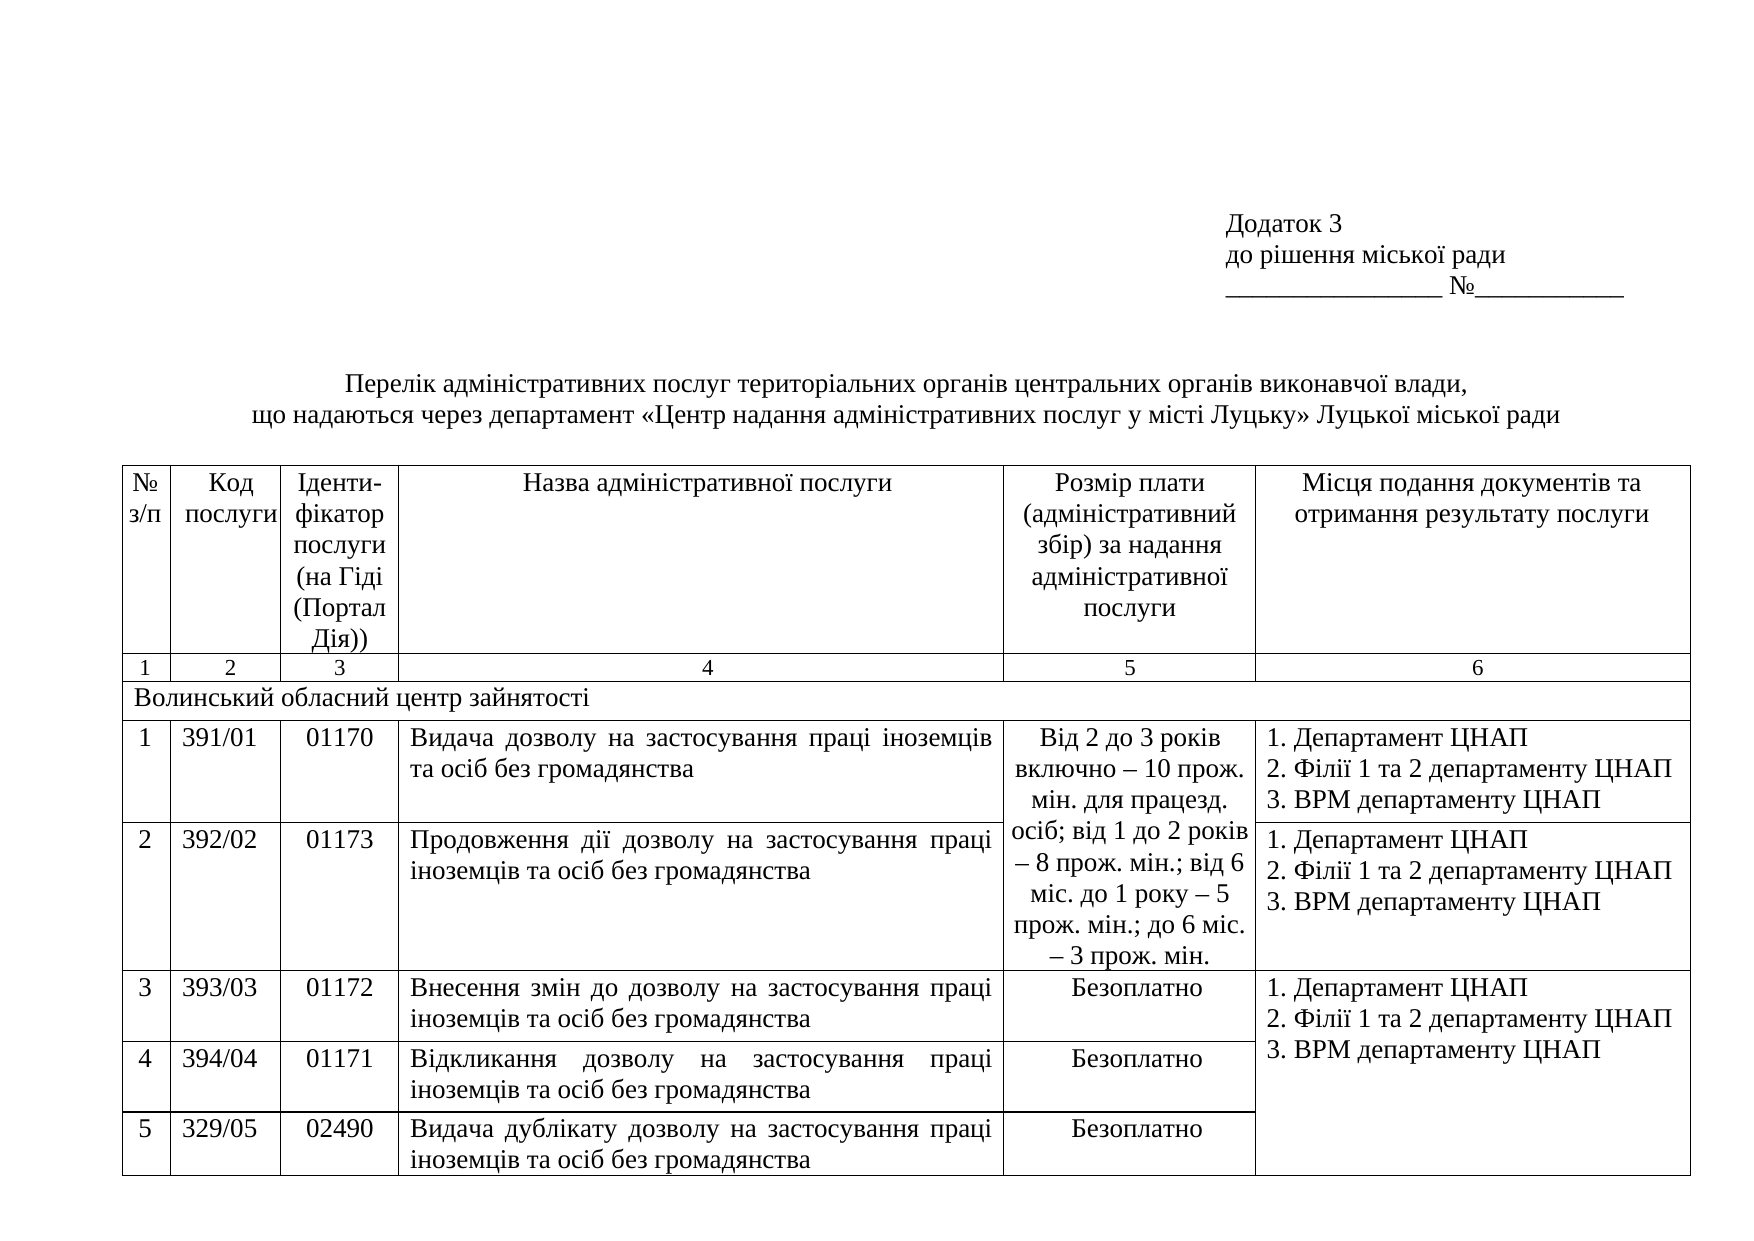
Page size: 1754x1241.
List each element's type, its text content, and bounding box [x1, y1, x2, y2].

table_header Назва адміністративної послуги [399, 466, 1003, 653]
table_header Іденти-фікатор послуги (на Гіді (Портал Дія)) [281, 466, 398, 653]
table_cell Безоплатно [1004, 971, 1255, 1041]
table_cell 1 [123, 721, 170, 822]
table_cell Видача дублікату дозволу на застосування праці іноземців та осіб без громадянства [399, 1113, 1003, 1175]
table_cell 393/03 [171, 971, 280, 1041]
table_cell 5 [1004, 654, 1255, 681]
text Перелік адміністративних послуг територіальних органів центральних органів виконавчої влади, [118, 367, 1695, 398]
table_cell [1256, 971, 1690, 1175]
table_cell Відкликання дозволу на застосування праці іноземців та осіб без громадянства [399, 1042, 1003, 1111]
table_cell 01171 [281, 1042, 398, 1111]
table_cell Безоплатно [1004, 1113, 1255, 1175]
table_header Розмір плати (адміністративний збір) за надання адміністративної послуги [1004, 466, 1255, 653]
table_cell Від 2 до 3 років включно – 10 прож. мін. для працезд. осіб; від 1 до 2 років – 8 прож. мін.; від 6 міс. до 1 року – 5 прож. мін.; до 6 міс. – 3 прож. мін. [1004, 721, 1255, 970]
table_cell 392/02 [171, 823, 280, 970]
table_cell Безоплатно [1004, 1042, 1255, 1111]
table_cell 2 [123, 823, 170, 970]
table_cell Волинський обласний центр зайнятості [123, 682, 1690, 720]
text що надаються через департамент «Центр надання адміністративних послуг у місті Луцьку» Луцької міської ради [118, 398, 1695, 429]
table_cell 394/04 [171, 1042, 280, 1111]
table_cell 2 [171, 654, 280, 681]
table_cell Продовження дії дозволу на застосування праці іноземців та осіб без громадянства [399, 823, 1003, 970]
text ________________ №___________ [1226, 269, 1698, 300]
table_cell 391/01 [171, 721, 280, 822]
table_cell 329/05 [171, 1113, 280, 1175]
table_cell 5 [123, 1113, 170, 1175]
table_cell 4 [399, 654, 1003, 681]
table_cell 01173 [281, 823, 398, 970]
table_cell 1. Департамент ЦНАП 2. Філії 1 та 2 департаменту ЦНАП 3. ВРМ департаменту ЦНАП [1256, 823, 1690, 970]
table_cell Видача дозволу на застосування праці іноземців та осіб без громадянства [399, 721, 1003, 822]
table_cell 1 [123, 654, 170, 681]
table_header Код послуги [171, 466, 280, 653]
table_cell 4 [123, 1042, 170, 1111]
table_header № з/п [123, 466, 170, 653]
table_cell 01170 [281, 721, 398, 822]
table_cell Внесення змін до дозволу на застосування праці іноземців та осіб без громадянства [399, 971, 1003, 1041]
table_cell 1. Департамент ЦНАП 2. Філії 1 та 2 департаменту ЦНАП 3. ВРМ департаменту ЦНАП [1256, 721, 1690, 822]
table_cell 3 [123, 971, 170, 1041]
table_cell 01172 [281, 971, 398, 1041]
table_header Місця подання документів та отримання результату послуги [1256, 466, 1690, 653]
table_cell 6 [1256, 654, 1690, 681]
table_cell 3 [281, 654, 398, 681]
text Додаток 3 [1226, 207, 1698, 238]
table_cell 02490 [281, 1113, 398, 1175]
text до рішення міської ради [1226, 238, 1698, 269]
